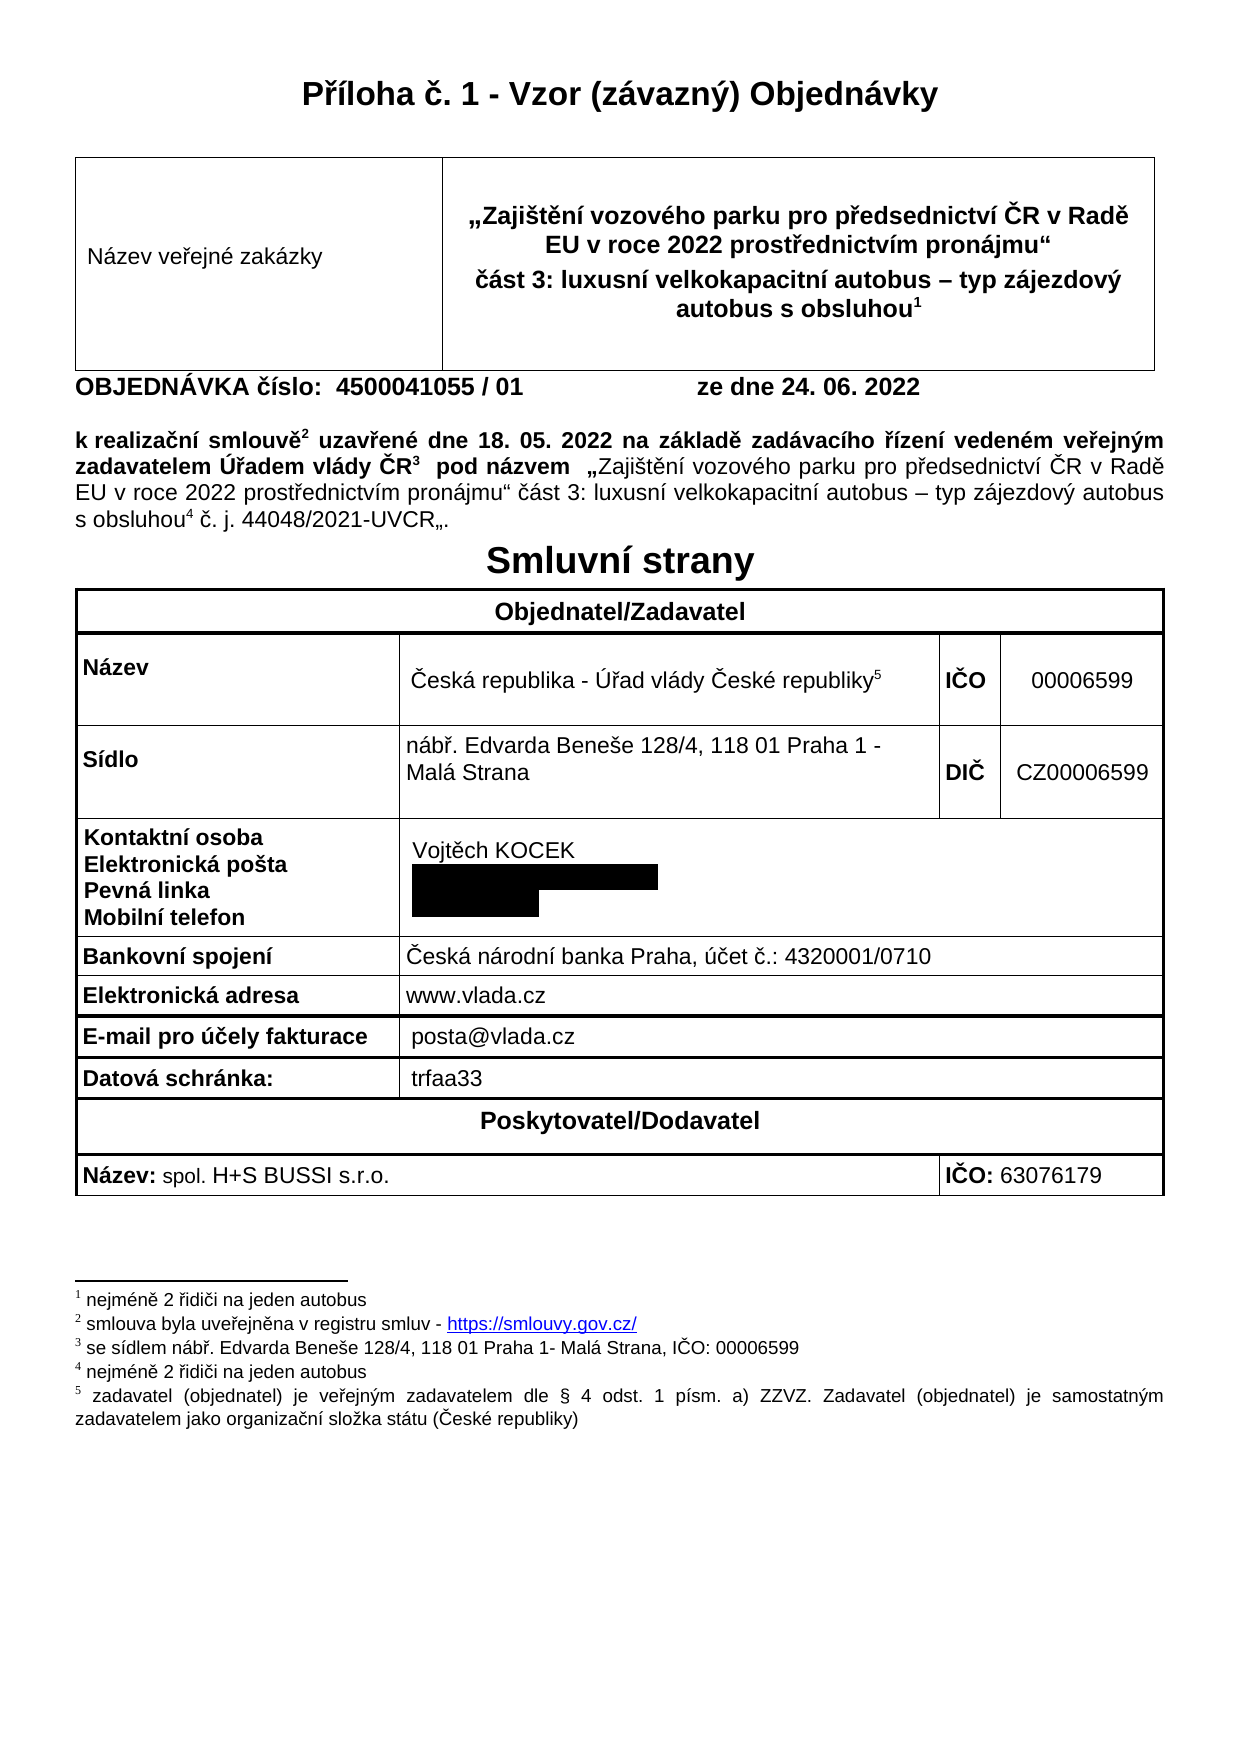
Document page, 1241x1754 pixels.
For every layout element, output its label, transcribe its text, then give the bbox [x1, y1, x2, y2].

table_cell CZ00006599 [1001, 726, 1162, 817]
table_cell IČO: 63076179 [940, 1156, 1162, 1194]
table_cell Poskytovatel/Dodavatel [78, 1100, 1162, 1153]
table_cell Vojtěch KOCEK kocek.vojtech@vlada.cz 296 153 280 [400, 819, 1162, 936]
table_cell 00006599 [1001, 635, 1162, 725]
table_cell E-mail pro účely fakturace [78, 1018, 399, 1056]
table_header Název veřejné zakázky [76, 158, 442, 370]
table_cell www.vlada.cz [400, 976, 1162, 1014]
table_cell Bankovní spojení [78, 937, 399, 975]
table_cell nábř. Edvarda Beneše 128/4, 118 01 Praha 1 - Malá Strana [400, 726, 939, 817]
table_cell Název [78, 635, 399, 725]
table_header Objednatel/Zadavatel [78, 591, 1162, 631]
table_cell trfaa33 [400, 1059, 1162, 1097]
table_cell DIČ [940, 726, 1000, 817]
text Smluvní strany [75, 538, 1165, 581]
table_header „Zajištění vozového parku pro předsednictví ČR v Radě EU v roce 2022 prostřednictvím pronájmu“ část 3: luxusní velkokapacitní autobus – typ zájezdový autobus s obsluhou [443, 158, 1154, 370]
table_cell Česká republika - Úřad vlády České republiky [400, 635, 939, 725]
table_cell posta@vlada.cz [400, 1018, 1162, 1056]
text k realizační smlouvě uzavřené dne 18. 05. 2022 na základě zadávacího řízení vedeném veřejným zadavatelem Úřadem vlády ČR pod názvem „Zajištění vozového parku pro předsednictví ČR v Radě EU v roce 2022 prostřednictvím pronájmu“ část 3: luxusní velkokapacitní autobus – typ zájezdový autobus s obsluhou č. j. 44048/2021-UVCR„. [75, 427, 1165, 532]
table_cell IČO [940, 635, 1000, 725]
table_cell Datová schránka: [78, 1059, 399, 1097]
table_cell Elektronická adresa [78, 976, 399, 1014]
table_cell Česká národní banka Praha, účet č.: 4320001/0710 [400, 937, 1162, 975]
text OBJEDNÁVKA číslo: 4500041055 / 01 ze dne 24. 06. 2022 [75, 371, 1165, 400]
table_cell Kontaktní osoba Elektronická pošta Pevná linka Mobilní telefon [78, 819, 399, 936]
table_cell Sídlo [78, 726, 399, 817]
table_cell Název: spol. H+S BUSSI s.r.o. [78, 1156, 939, 1194]
